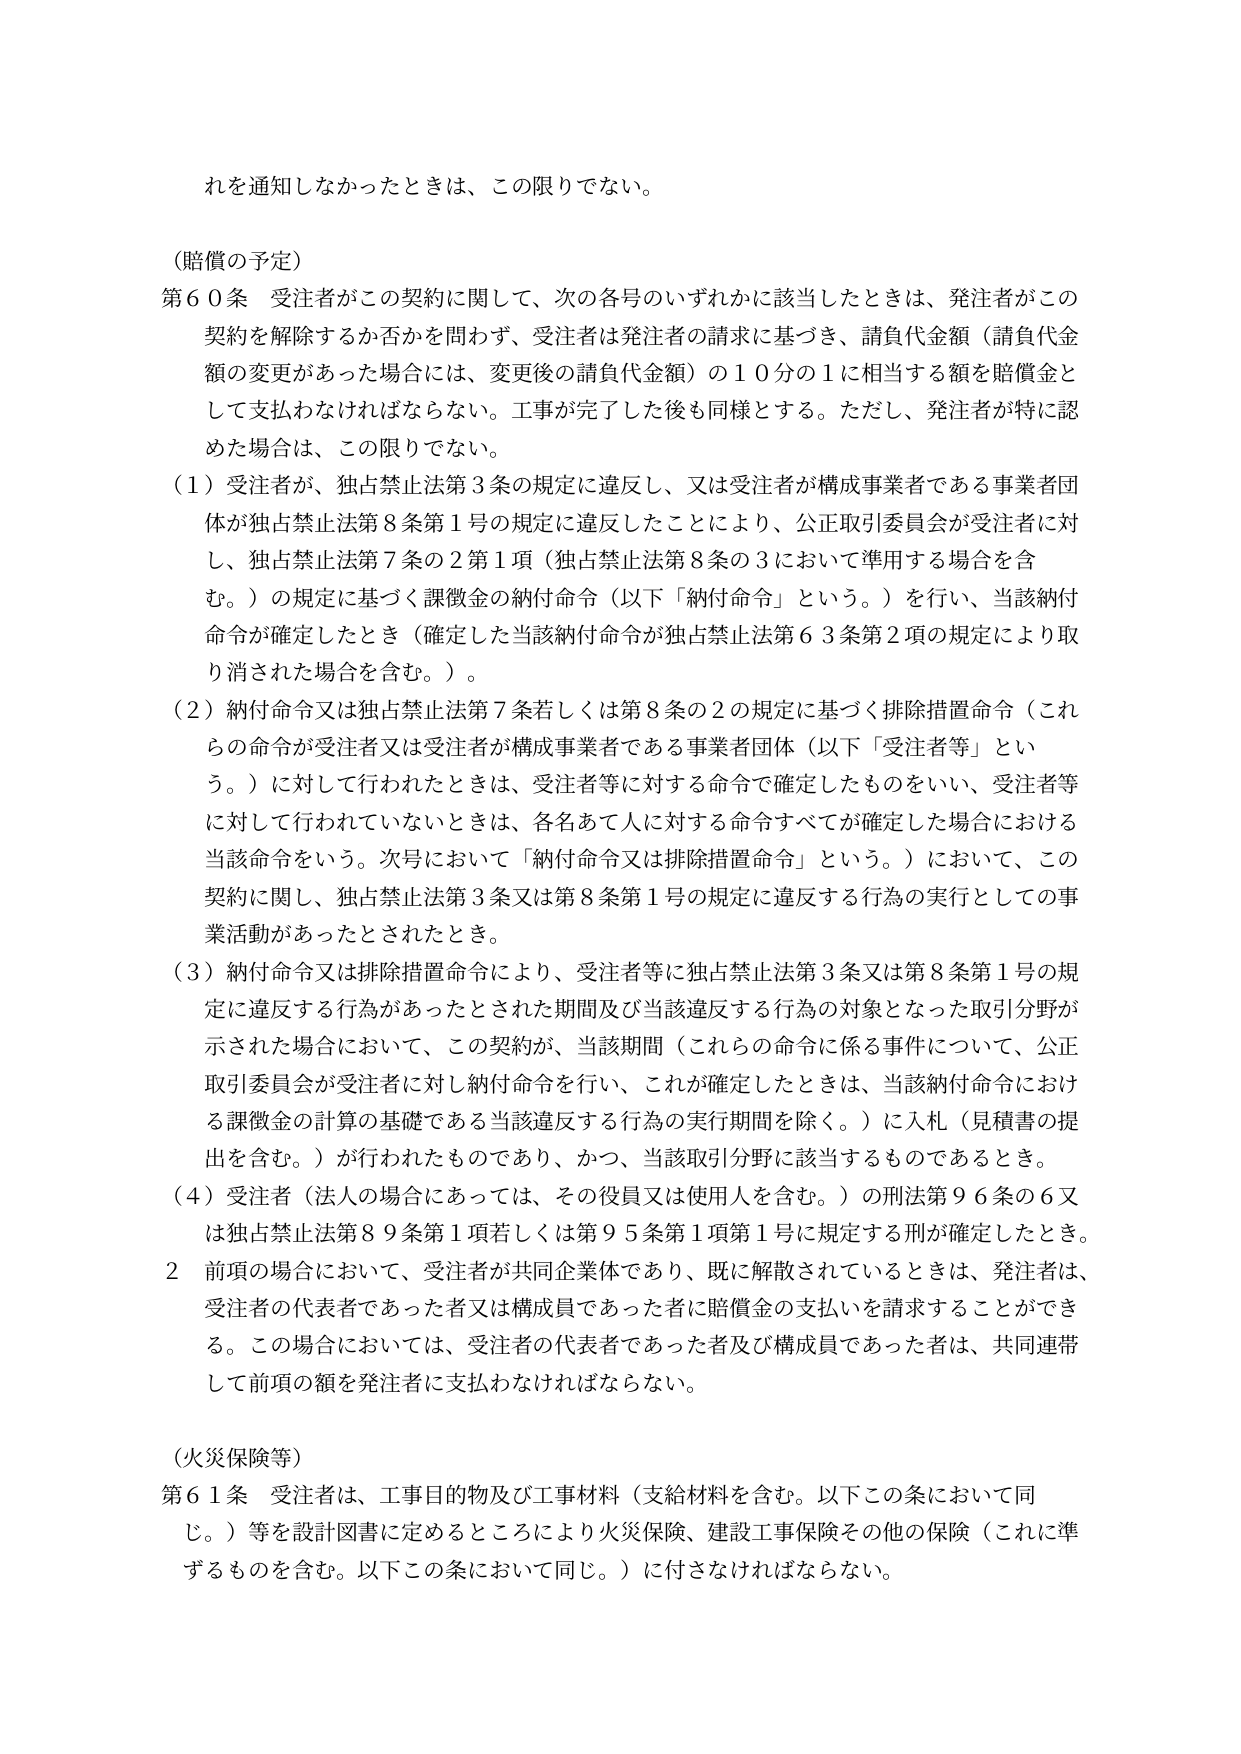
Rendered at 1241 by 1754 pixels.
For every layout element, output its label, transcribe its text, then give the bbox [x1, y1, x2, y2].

text （２）納付命令又は独占禁止法第７条若しくは第８条の２の規定に基づく排除措置命令（これらの命令が受注者又は受注者が構成事業者である事業者団体（以下「受注者等」という。）に対して行われたときは、受注者等に対する命令で確定したものをいい、受注者等に対して行われていないときは、各名あて人に対する命令すべてが確定した場合における当該命令をいう。次号において「納付命令又は排除措置命令」という。）において、この契約に関し、独占禁止法第３条又は第８条第１号の規定に違反する行為の実行としての事業活動があったとされたとき。 [161, 690, 1079, 952]
text ２ 前項の場合において、受注者が共同企業体であり、既に解散されているときは、発注者は、受注者の代表者であった者又は構成員であった者に賠償金の支払いを請求することができる。この場合においては、受注者の代表者であった者及び構成員であった者は、共同連帯して前項の額を発注者に支払わなければならない。 [161, 1251, 1079, 1401]
text （賠償の予定） [161, 241, 1079, 279]
text （火災保険等） [161, 1438, 1079, 1475]
text 第６１条 受注者は、工事目的物及び工事材料（支給材料を含む。以下この条において同じ。）等を設計図書に定めるところにより火災保険、建設工事保険その他の保険（これに準ずるものを含む。以下この条において同じ。）に付さなければならない。 [161, 1475, 1079, 1587]
text （４）受注者（法人の場合にあっては、その役員又は使用人を含む。）の刑法第９６条の６又は独占禁止法第８９条第１項若しくは第９５条第１項第１号に規定する刑が確定したとき。 [161, 1176, 1079, 1251]
text （１）受注者が、独占禁止法第３条の規定に違反し、又は受注者が構成事業者である事業者団体が独占禁止法第８条第１号の規定に違反したことにより、公正取引委員会が受注者に対し、独占禁止法第７条の２第１項（独占禁止法第８条の３において準用する場合を含む。）の規定に基づく課徴金の納付命令（以下「納付命令」という。）を行い、当該納付命令が確定したとき（確定した当該納付命令が独占禁止法第６３条第２項の規定により取り消された場合を含む。）。 [161, 466, 1079, 690]
text 第６０条 受注者がこの契約に関して、次の各号のいずれかに該当したときは、発注者がこの契約を解除するか否かを問わず、受注者は発注者の請求に基づき、請負代金額（請負代金額の変更があった場合には、変更後の請負代金額）の１０分の１に相当する額を賠償金として支払わなければならない。工事が完了した後も同様とする。ただし、発注者が特に認めた場合は、この限りでない。 [161, 279, 1079, 466]
text （３）納付命令又は排除措置命令により、受注者等に独占禁止法第３条又は第８条第１号の規定に違反する行為があったとされた期間及び当該違反する行為の対象となった取引分野が示された場合において、この契約が、当該期間（これらの命令に係る事件について、公正取引委員会が受注者に対し納付命令を行い、これが確定したときは、当該納付命令における課徴金の計算の基礎である当該違反する行為の実行期間を除く。）に入札（見積書の提出を含む。）が行われたものであり、かつ、当該取引分野に該当するものであるとき。 [161, 952, 1079, 1176]
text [161, 166, 1079, 204]
